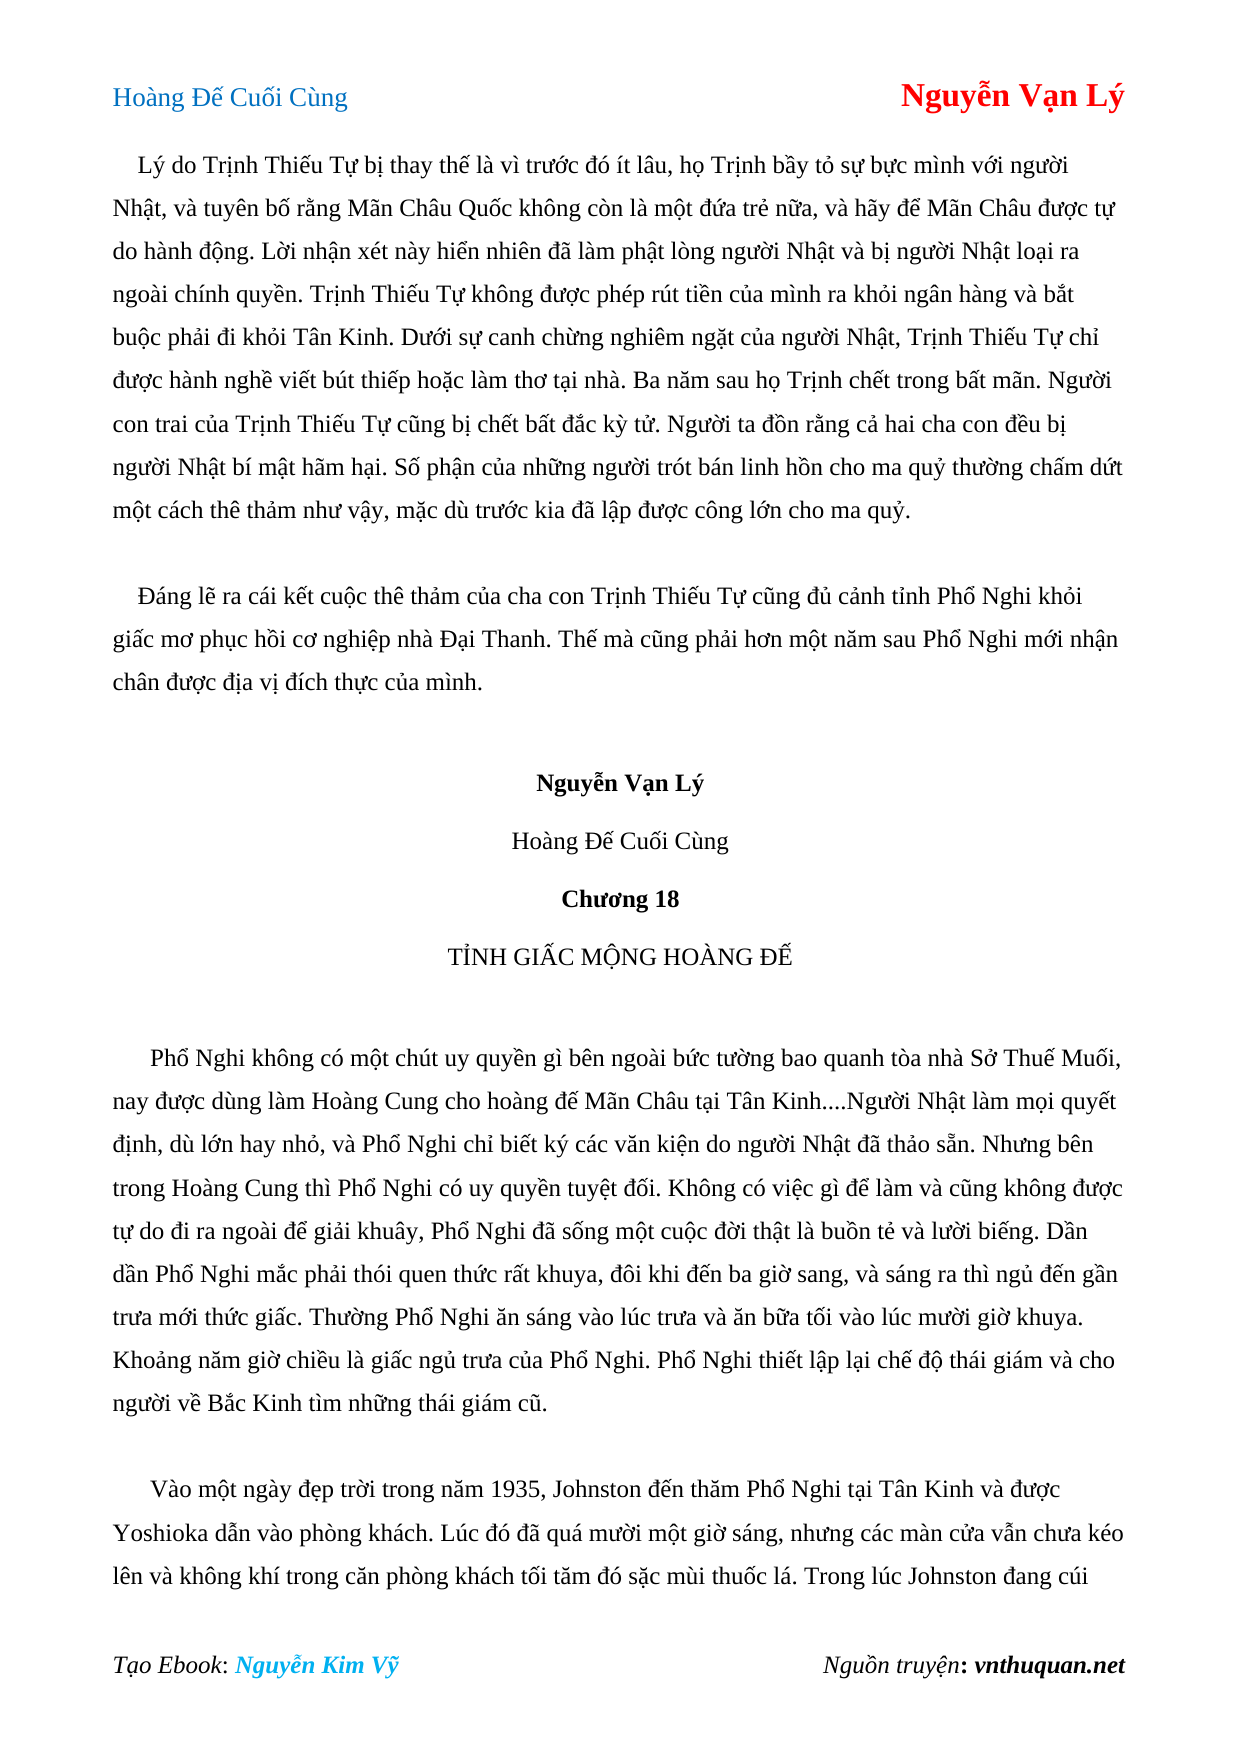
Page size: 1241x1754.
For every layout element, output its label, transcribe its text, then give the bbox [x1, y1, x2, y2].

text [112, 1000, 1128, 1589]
text Chương 18 [112, 884, 1128, 913]
text TỈNH GIẤC MỘNG HOÀNG ĐẾ [112, 942, 1128, 971]
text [112, 150, 1128, 696]
text Hoàng Đế Cuối Cùng [112, 826, 1128, 855]
text Nguyễn Vạn Lý [112, 768, 1128, 797]
